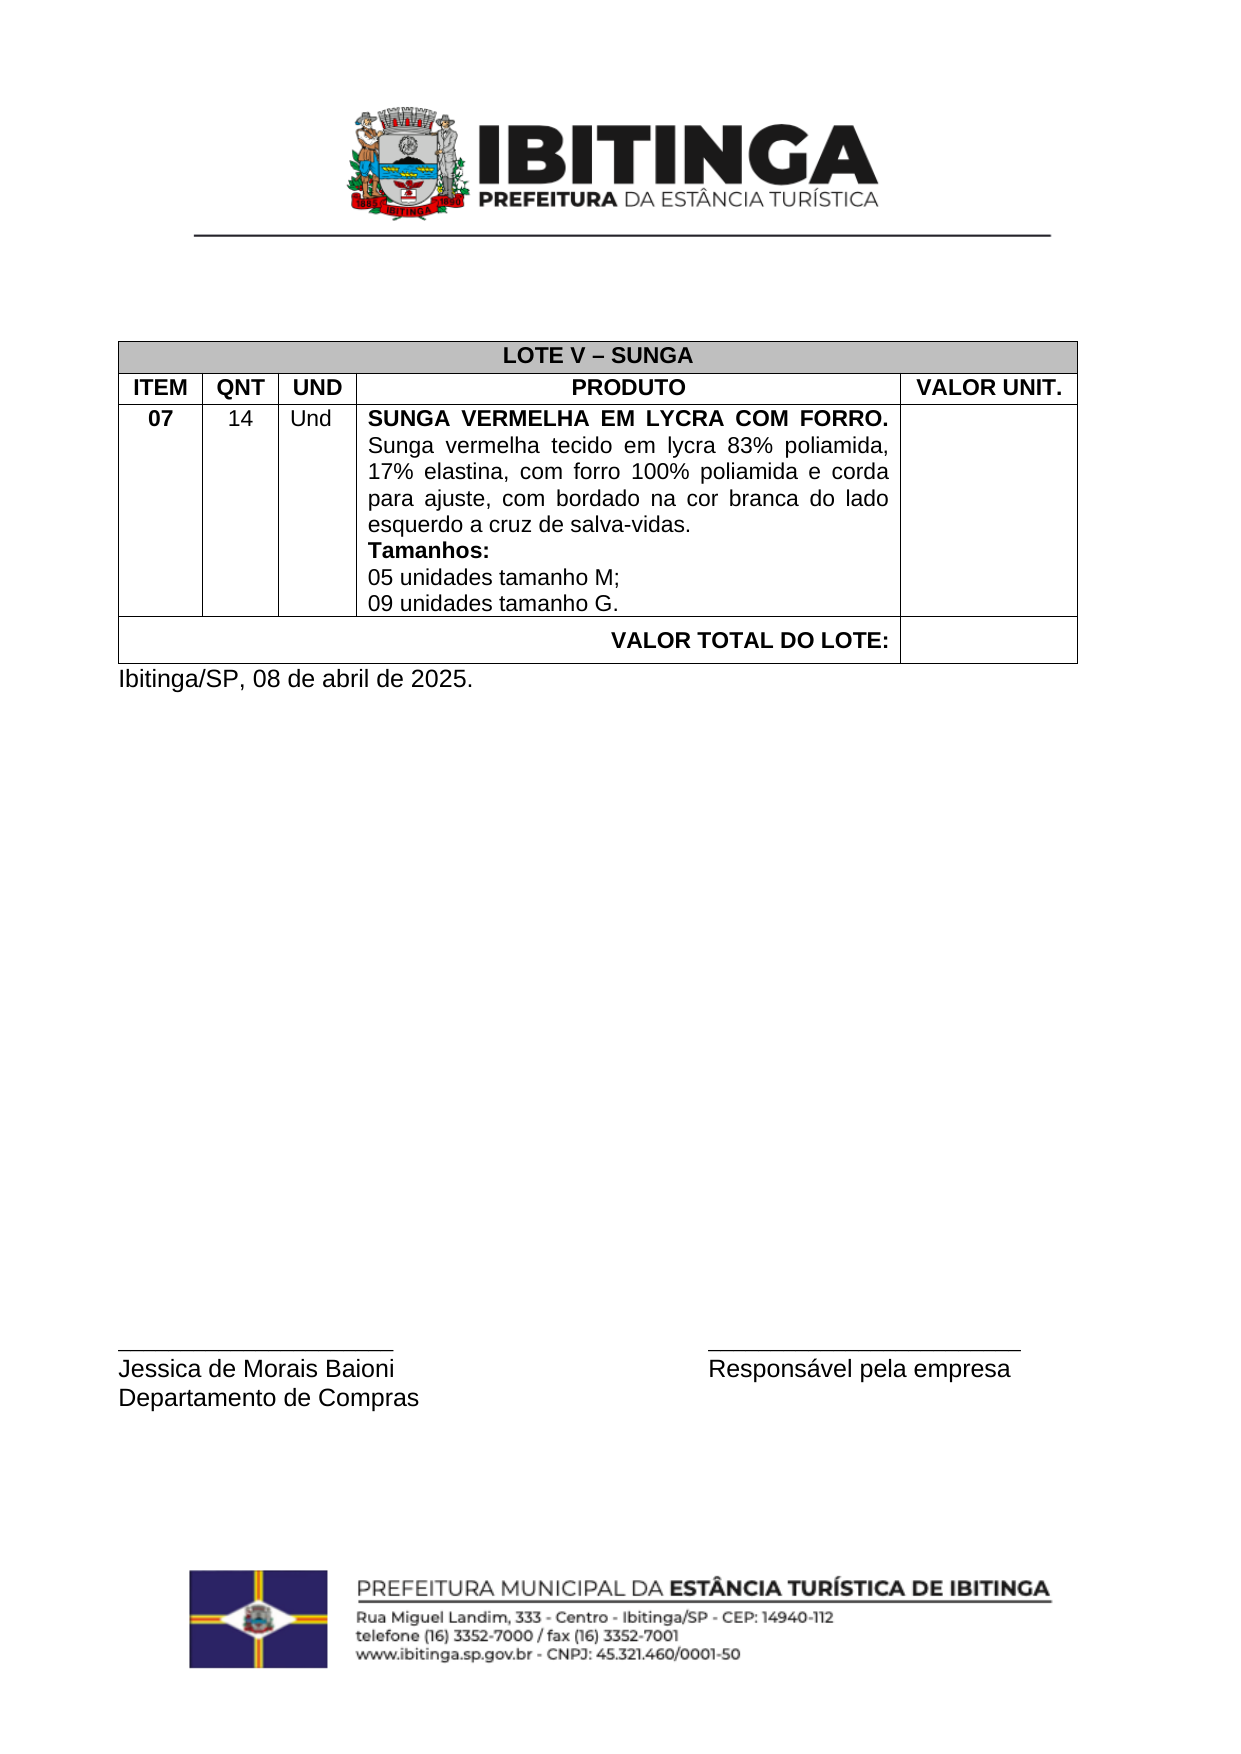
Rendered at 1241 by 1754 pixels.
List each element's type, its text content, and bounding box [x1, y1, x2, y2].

table_cell VALOR UNIT. [901, 374, 1077, 404]
table_cell PRODUTO [357, 374, 900, 404]
table_header LOTE V – SUNGA [119, 342, 1077, 373]
picture [177, 73, 1064, 241]
table_cell ITEM [119, 374, 202, 404]
table_cell 14 [203, 405, 278, 616]
text ______________________ _________________________ [118, 1325, 1122, 1354]
text Ibitinga/SP, 08 de abril de 2025. [118, 664, 1122, 693]
picture [177, 1555, 1064, 1681]
table_cell Und [279, 405, 356, 616]
table_cell QNT [203, 374, 278, 404]
table_cell SUNGA VERMELHA EM LYCRA COM FORRO. Sunga vermelha tecido em lycra 83% poliamida, 17% elastina, com forro 100% poliamida e corda para ajuste, com bordado na cor branca do lado esquerdo a cruz de salva-vidas. Tamanhos: 05 unidades tamanho M; 09 unidades tamanho G. [357, 405, 900, 616]
table_cell 07 [119, 405, 202, 616]
text Jessica de Morais Baioni Responsável pela empresa [118, 1354, 1122, 1383]
text Departamento de Compras [118, 1383, 1122, 1411]
table_cell [901, 405, 1077, 616]
table_cell UND [279, 374, 356, 404]
table_cell [901, 617, 1077, 663]
table_cell VALOR TOTAL DO LOTE: [119, 617, 900, 663]
